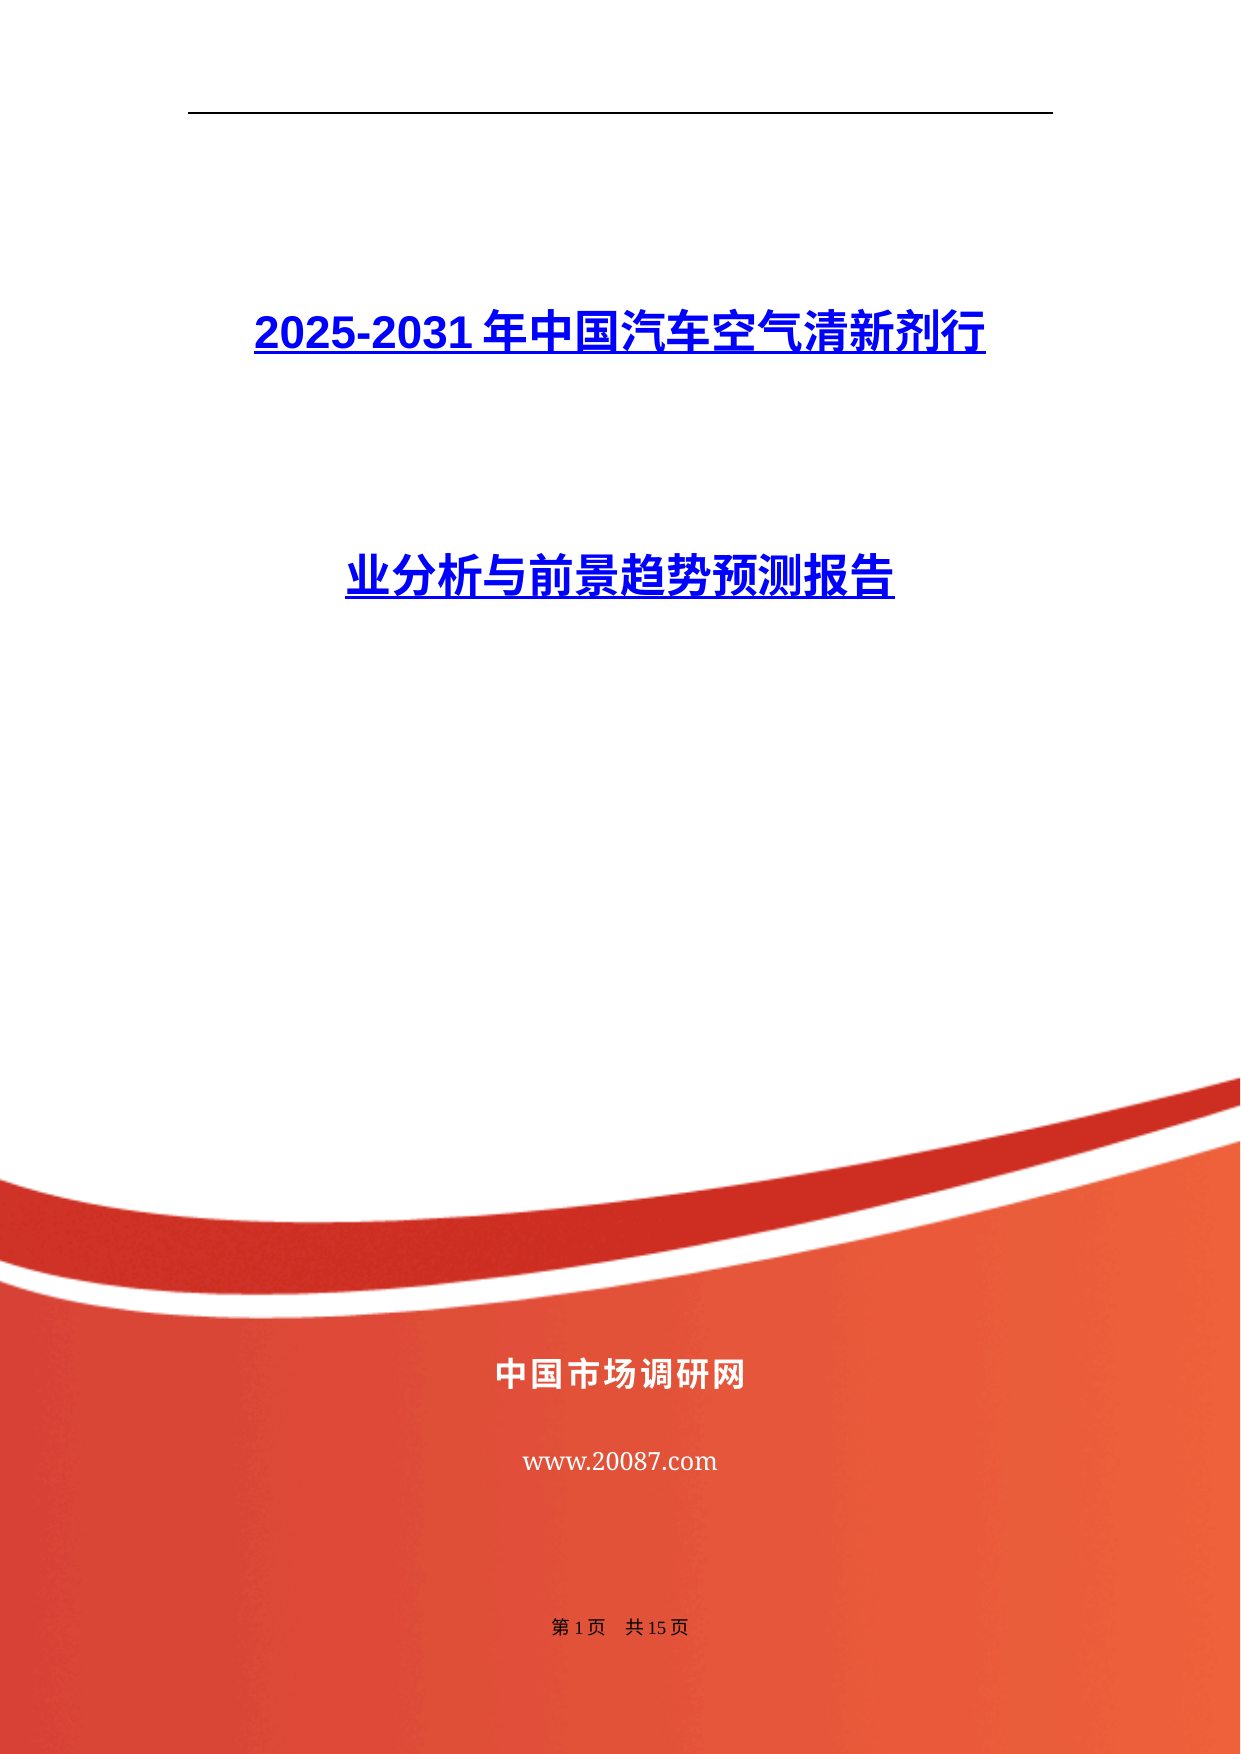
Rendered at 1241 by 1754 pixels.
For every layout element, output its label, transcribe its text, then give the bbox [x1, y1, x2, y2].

picture [0, 1006, 1241, 1754]
subtitle 中国市场调研网 [187, 1339, 1053, 1404]
text www.20087.com [187, 1428, 1053, 1493]
table_header 2025-2031年中国汽车空气清新剂行业分析与前景趋势预测报告 [188, 207, 1053, 773]
